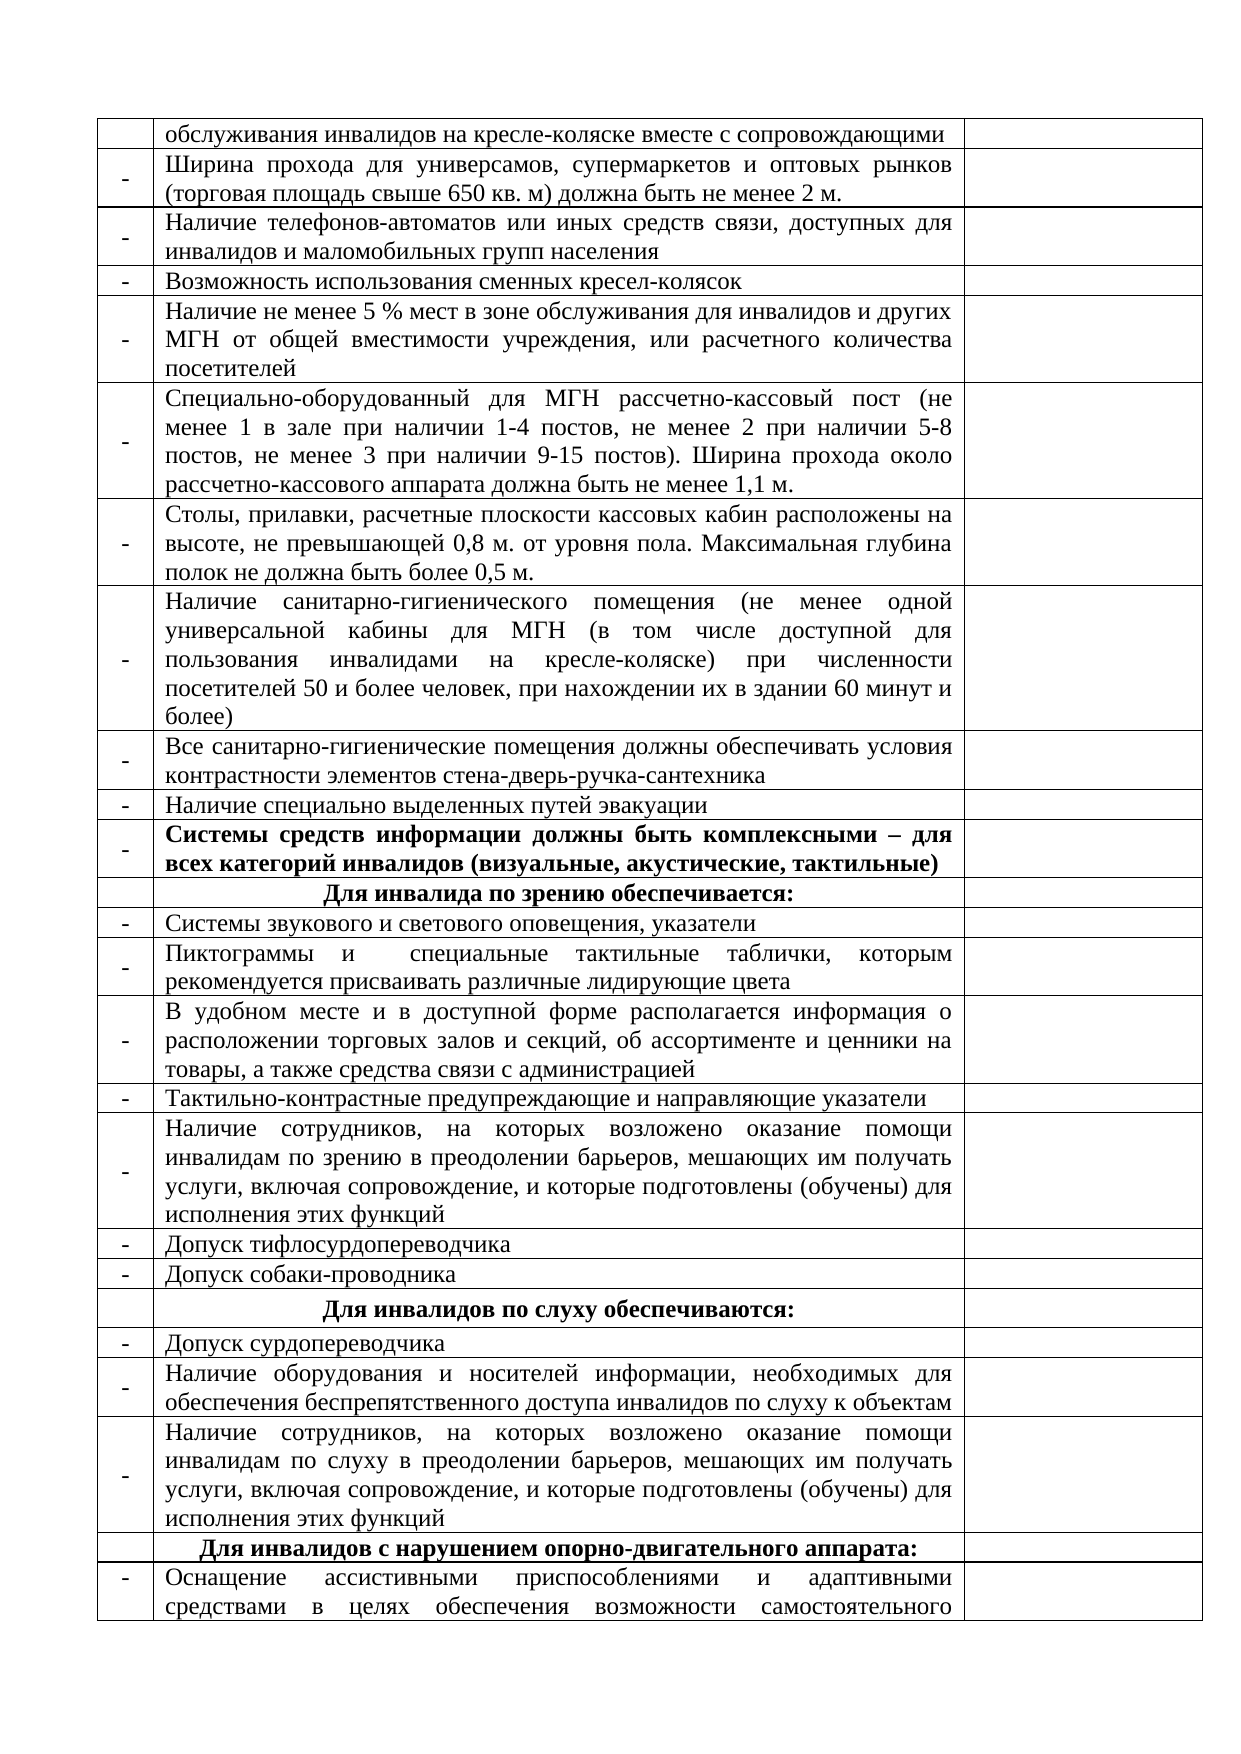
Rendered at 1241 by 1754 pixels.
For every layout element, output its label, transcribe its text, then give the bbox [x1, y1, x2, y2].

table_cell - [98, 1084, 153, 1112]
table_cell Допуск тифлосурдопереводчика [154, 1229, 964, 1258]
table_cell Системы средств информации должны быть комплексными – для всех категорий инвалидов (визуальные, акустические, тактильные) [154, 820, 964, 877]
table_cell [965, 1533, 1202, 1561]
table_cell - [98, 790, 153, 818]
table_cell Столы, прилавки, расчетные плоскости кассовых кабин расположены на высоте, не превышающей 0,8 м. от уровня пола. Максимальная глубина полок не должна быть более 0,5 м. [154, 499, 964, 585]
table_cell Специально-оборудованный для МГН рассчетно-кассовый пост (не менее 1 в зале при наличии 1-4 постов, не менее 2 при наличии 5-8 постов, не менее 3 при наличии 9-15 постов). Ширина прохода около рассчетно-кассового аппарата должна быть не менее 1,1 м. [154, 383, 964, 498]
table_cell [965, 499, 1202, 585]
table_cell [965, 878, 1202, 907]
table_cell [965, 1563, 1202, 1620]
table_cell Тактильно-контрастные предупреждающие и направляющие указатели [154, 1084, 964, 1112]
table_cell Наличие не менее 5 % мест в зоне обслуживания для инвалидов и других МГН от общей вместимости учреждения, или расчетного количества посетителей [154, 296, 964, 382]
table_cell В удобном месте и в доступной форме располагается информация о расположении торговых залов и секций, об ассортименте и ценники на товары, а также средства связи с администрацией [154, 996, 964, 1082]
table_cell [965, 1328, 1202, 1357]
table_cell Ширина прохода для универсамов, супермаркетов и оптовых рынков (торговая площадь свыше 650 кв. м) должна быть не менее 2 м. [154, 149, 964, 206]
table_cell [965, 731, 1202, 789]
table_cell [965, 296, 1202, 382]
table_cell Пиктограммы и специальные тактильные таблички, которым рекомендуется присваивать различные лидирующие цвета [154, 938, 964, 995]
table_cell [154, 119, 964, 148]
table_cell [965, 1259, 1202, 1288]
table_cell - [98, 296, 153, 382]
table_cell [965, 208, 1202, 265]
table_cell [965, 820, 1202, 877]
table_cell - [98, 1229, 153, 1258]
table_cell [965, 1229, 1202, 1258]
table_cell Наличие сотрудников, на которых возложено оказание помощи инвалидам по зрению в преодолении барьеров, мешающих им получать услуги, включая сопровождение, и которые подготовлены (обучены) для исполнения этих функций [154, 1113, 964, 1228]
table_cell [965, 908, 1202, 937]
table_cell - [98, 1417, 153, 1532]
table_cell Допуск собаки-проводника [154, 1259, 964, 1288]
table_cell - [98, 1563, 153, 1620]
table_cell - [98, 383, 153, 498]
table_cell [965, 119, 1202, 148]
table_cell [965, 149, 1202, 206]
table_cell - [98, 149, 153, 206]
table_cell - [98, 1113, 153, 1228]
table_cell [98, 1289, 153, 1327]
table_cell - [98, 266, 153, 295]
table_cell [965, 586, 1202, 730]
table_cell - [98, 1259, 153, 1288]
table_cell Для инвалида по зрению обеспечивается: [154, 878, 964, 907]
table_cell Системы звукового и светового оповещения, указатели [154, 908, 964, 937]
table_cell Наличие специально выделенных путей эвакуации [154, 790, 964, 818]
table_cell [965, 1084, 1202, 1112]
table_cell - [98, 586, 153, 730]
table_cell - [98, 1328, 153, 1357]
table_cell [965, 1113, 1202, 1228]
table_cell Наличие санитарно-гигиенического помещения (не менее одной универсальной кабины для МГН (в том числе доступной для пользования инвалидами на кресле-коляске) при численности посетителей 50 и более человек, при нахождении их в здании 60 минут и более) [154, 586, 964, 730]
table_cell [965, 790, 1202, 818]
table_cell - [98, 1358, 153, 1416]
table_cell - [98, 119, 153, 148]
table_cell Наличие сотрудников, на которых возложено оказание помощи инвалидам по слуху в преодолении барьеров, мешающих им получать услуги, включая сопровождение, и которые подготовлены (обучены) для исполнения этих функций [154, 1417, 964, 1532]
table_cell - [98, 731, 153, 789]
table_cell [965, 938, 1202, 995]
table_cell [98, 878, 153, 907]
table_cell Для инвалидов по слуху обеспечиваются: [154, 1289, 964, 1327]
table_cell - [98, 208, 153, 265]
table_cell Наличие оборудования и носителей информации, необходимых для обеспечения беспрепятственного доступа инвалидов по слуху к объектам [154, 1358, 964, 1416]
table_cell [965, 1417, 1202, 1532]
table_cell Все санитарно-гигиенические помещения должны обеспечивать условия контрастности элементов стена-дверь-ручка-сантехника [154, 731, 964, 789]
table_cell [965, 1289, 1202, 1327]
table_cell - [98, 938, 153, 995]
table_cell [965, 266, 1202, 295]
table_cell [965, 1358, 1202, 1416]
table_cell Допуск сурдопереводчика [154, 1328, 964, 1357]
table_cell [98, 1533, 153, 1561]
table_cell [154, 1563, 964, 1620]
table_cell Для инвалидов с нарушением опорно-двигательного аппарата: [154, 1533, 964, 1561]
table_cell Возможность использования сменных кресел-колясок [154, 266, 964, 295]
table_cell - [98, 908, 153, 937]
table_cell - [98, 996, 153, 1082]
table_cell Наличие телефонов-автоматов или иных средств связи, доступных для инвалидов и маломобильных групп населения [154, 208, 964, 265]
table_cell - [98, 499, 153, 585]
table_cell [965, 996, 1202, 1082]
table_cell - [98, 820, 153, 877]
table_cell [965, 383, 1202, 498]
